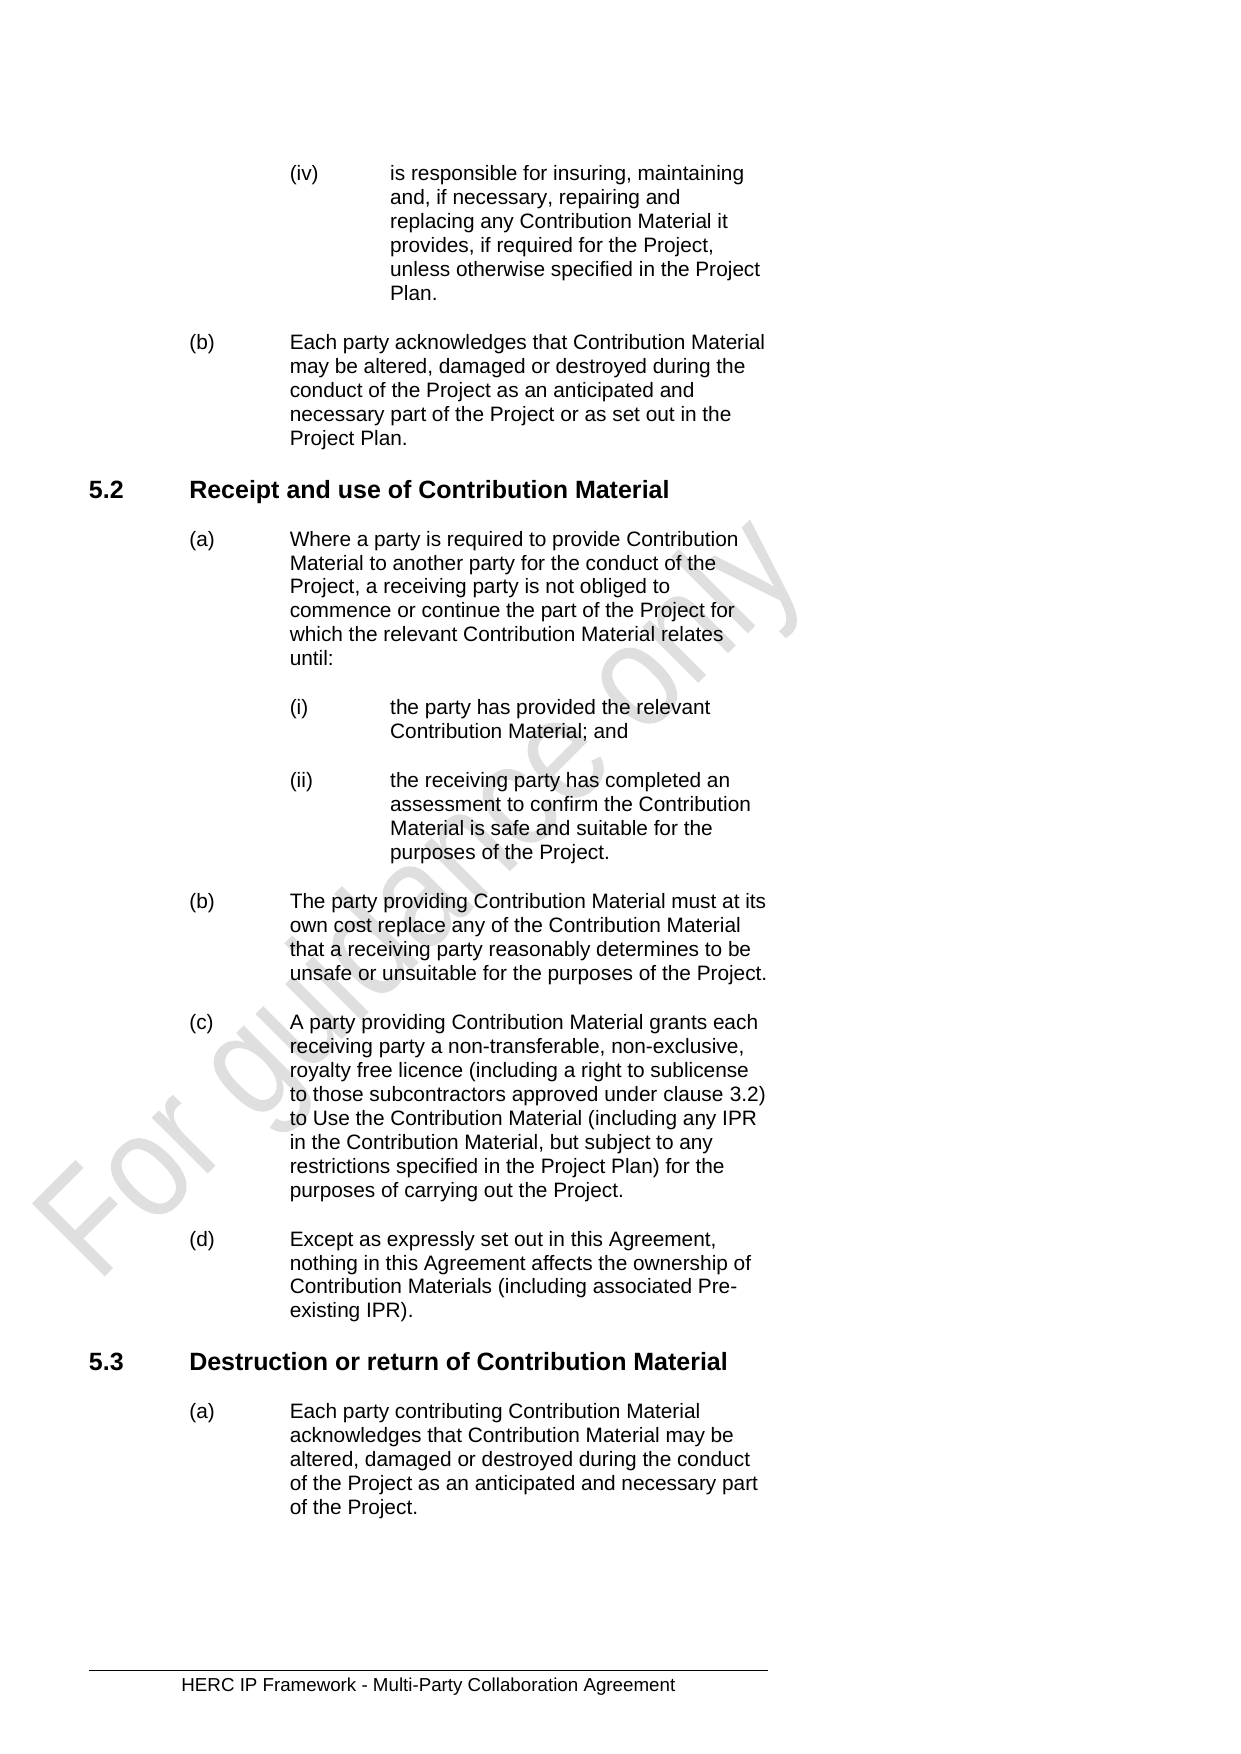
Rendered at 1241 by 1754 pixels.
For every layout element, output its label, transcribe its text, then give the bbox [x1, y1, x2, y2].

subtitle is responsible for insuring, maintaining and, if necessary, repairing and replacing any Contribution Material it provides, if required for the Project, unless otherwise specified in the Project Plan. [289, 161, 768, 305]
subtitle Receipt and use of Contribution Material [89, 475, 768, 503]
subtitle Each party contributing Contribution Material acknowledges that Contribution Material may be altered, damaged or destroyed during the conduct of the Project as an anticipated and necessary part of the Project. [189, 1399, 768, 1519]
subtitle Where a party is required to provide Contribution Material to another party for the conduct of the Project, a receiving party is not obliged to commence or continue the part of the Project for which the relevant Contribution Material relates until: [189, 526, 768, 670]
subtitle Except as expressly set out in this Agreement, nothing in this Agreement affects the ownership of Contribution Materials (including associated Pre-existing IPR). [189, 1226, 768, 1322]
subtitle Each party acknowledges that Contribution Material may be altered, damaged or destroyed during the conduct of the Project as an anticipated and necessary part of the Project or as set out in the Project Plan. [189, 330, 768, 450]
subtitle The party providing Contribution Material must at its own cost replace any of the Contribution Material that a receiving party reasonably determines to be unsafe or unsuitable for the purposes of the Project. [189, 889, 768, 985]
subtitle the receiving party has completed an assessment to confirm the Contribution Material is safe and suitable for the purposes of the Project. [289, 768, 768, 864]
subtitle Destruction or return of Contribution Material [89, 1347, 768, 1376]
subtitle A party providing Contribution Material grants each receiving party a non-transferable, non-exclusive, royalty free licence (including a right to sublicense to those subcontractors approved under clause 3.2) to Use the Contribution Material (including any IPR in the Contribution Material, but subject to any restrictions specified in the Project Plan) for the purposes of carrying out the Project. [189, 1010, 768, 1201]
subtitle the party has provided the relevant Contribution Material; and [289, 695, 768, 743]
